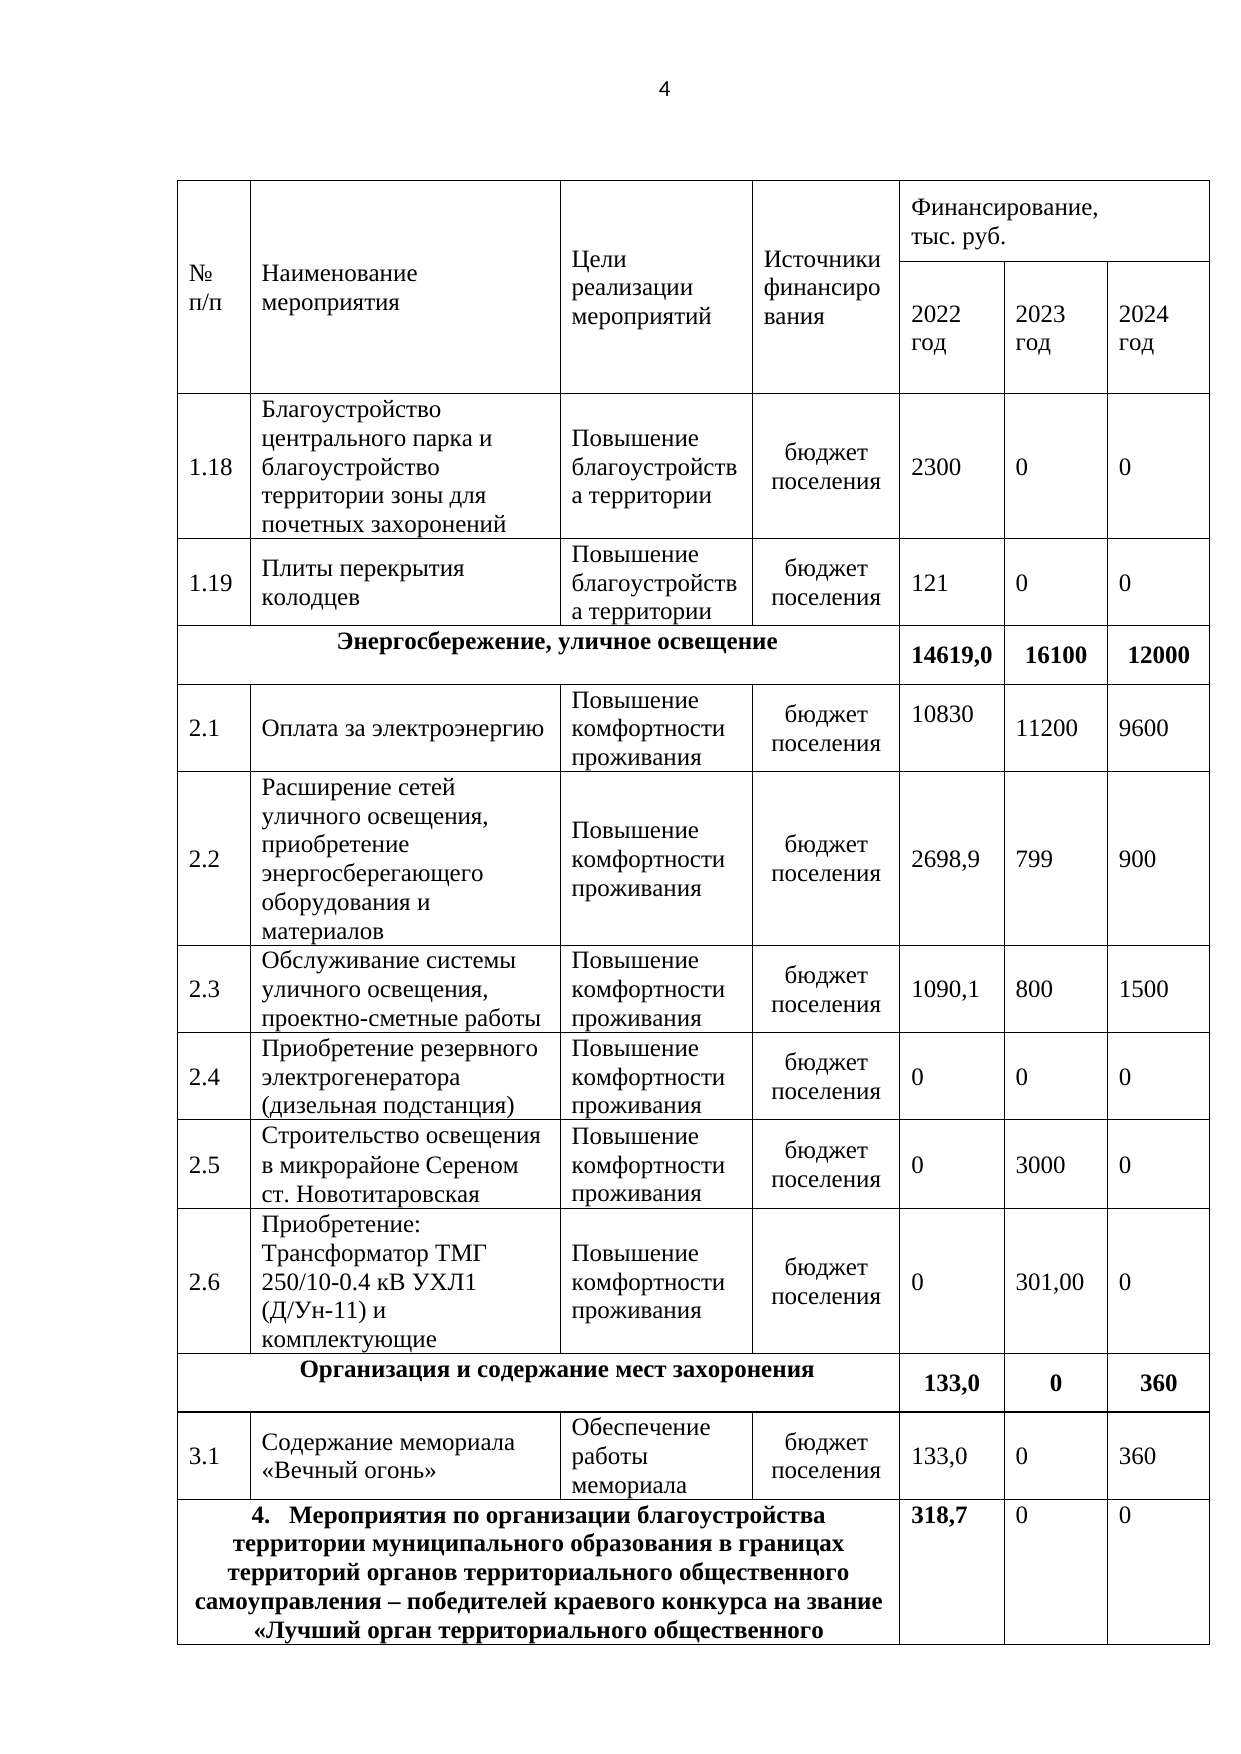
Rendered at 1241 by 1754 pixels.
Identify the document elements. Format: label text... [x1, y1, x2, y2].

table_cell 2024 год [1108, 262, 1209, 393]
table_cell Повышение благоустройства территории [561, 394, 752, 538]
table_cell 800 [1005, 946, 1107, 1032]
table_header Финансирование, тыс. руб. [900, 181, 1209, 261]
table_cell 2300 [900, 394, 1004, 538]
table_cell 0 [900, 1209, 1004, 1353]
table_cell Повышение комфортности проживания [561, 946, 752, 1032]
table_cell бюджет поселения [753, 946, 899, 1032]
table_cell 0 [1005, 394, 1107, 538]
table_cell Повышение благоустройства территории [561, 539, 752, 625]
table_cell Содержание мемориала «Вечный огонь» [251, 1413, 560, 1499]
table_cell Оплата за электроэнергию [251, 685, 560, 771]
table_cell Повышение комфортности проживания [561, 772, 752, 944]
table_cell бюджет поселения [753, 685, 899, 771]
table_cell 2.5 [178, 1120, 250, 1208]
table_header Цели реализации мероприятий [561, 181, 752, 393]
table_cell 0 [1108, 539, 1209, 625]
table_cell Повышение комфортности проживания [561, 1209, 752, 1353]
table_cell бюджет поселения [753, 539, 899, 625]
table_cell 318,7 [900, 1500, 1004, 1643]
table_cell 0 [1108, 1209, 1209, 1353]
table_cell Приобретение резервного электрогенератора (дизельная подстанция) [251, 1033, 560, 1119]
table_cell 2.2 [178, 772, 250, 944]
table_cell 1.19 [178, 539, 250, 625]
table_cell 1090,1 [900, 946, 1004, 1032]
table_cell Благоустройство центрального парка и благоустройство территории зоны для почетных захоронений [251, 394, 560, 538]
table_cell 16100 [1005, 626, 1107, 684]
table_cell 2.4 [178, 1033, 250, 1119]
table_cell 121 [900, 539, 1004, 625]
table_cell Расширение сетей уличного освещения, приобретение энергосберегающего оборудования и материалов [251, 772, 560, 944]
table_cell 301,00 [1005, 1209, 1107, 1353]
table_cell Повышение комфортности проживания [561, 685, 752, 771]
table_cell Приобретение: Трансформатор ТМГ 250/10-0.4 кВ УХЛ1 (Д/Ун-11) и комплектующие [251, 1209, 560, 1353]
table_cell 0 [1108, 1500, 1209, 1643]
table_cell Энергосбережение, уличное освещение [178, 626, 899, 684]
table_cell 0 [1108, 1033, 1209, 1119]
table_cell 2.6 [178, 1209, 250, 1353]
table_cell 900 [1108, 772, 1209, 944]
table_cell 0 [1005, 1033, 1107, 1119]
table_cell бюджет поселения [753, 1413, 899, 1499]
table_cell 0 [1005, 539, 1107, 625]
table_cell бюджет поселения [753, 1120, 899, 1208]
table_cell 0 [1108, 394, 1209, 538]
table_cell 0 [1005, 1413, 1107, 1499]
table_cell бюджет поселения [753, 772, 899, 944]
table_cell 0 [900, 1120, 1004, 1208]
table_cell 2022 год [900, 262, 1004, 393]
table_cell 133,0 [900, 1354, 1004, 1411]
table_cell 0 [900, 1033, 1004, 1119]
table_cell 14619,0 [900, 626, 1004, 684]
table_cell 1500 [1108, 946, 1209, 1032]
table_header Наименование мероприятия [251, 181, 560, 393]
table_cell 2023 год [1005, 262, 1107, 393]
table_cell 133,0 [900, 1413, 1004, 1499]
table_cell Повышение комфортности проживания [561, 1033, 752, 1119]
table_cell 0 [1005, 1354, 1107, 1411]
table_cell 360 [1108, 1413, 1209, 1499]
table_header Источники финансирования [753, 181, 899, 393]
table_cell Обслуживание системы уличного освещения, проектно-сметные работы [251, 946, 560, 1032]
table_cell 0 [1005, 1500, 1107, 1643]
table_cell бюджет поселения [753, 1033, 899, 1119]
table_cell 0 [1108, 1120, 1209, 1208]
table_cell 9600 [1108, 685, 1209, 771]
table_cell 12000 [1108, 626, 1209, 684]
table_header № п/п [178, 181, 250, 393]
table_cell 2.1 [178, 685, 250, 771]
table_cell Строительство освещения в микрорайоне Сереном ст. Новотитаровская [251, 1120, 560, 1208]
table_cell Повышение комфортности проживания [561, 1120, 752, 1208]
table_cell 3000 [1005, 1120, 1107, 1208]
table_cell 360 [1108, 1354, 1209, 1411]
table_cell Плиты перекрытия колодцев [251, 539, 560, 625]
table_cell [178, 1500, 899, 1643]
table_cell 11200 [1005, 685, 1107, 771]
table_cell Организация и содержание мест захоронения [178, 1354, 899, 1411]
table_cell 3.1 [178, 1413, 250, 1499]
table_cell бюджет поселения [753, 394, 899, 538]
table_cell бюджет поселения [753, 1209, 899, 1353]
table_cell 10830 [900, 685, 1004, 771]
table_cell Обеспечение работы мемориала [561, 1413, 752, 1499]
table_cell 2.3 [178, 946, 250, 1032]
table_cell 2698,9 [900, 772, 1004, 944]
table_cell 799 [1005, 772, 1107, 944]
table_cell 1.18 [178, 394, 250, 538]
